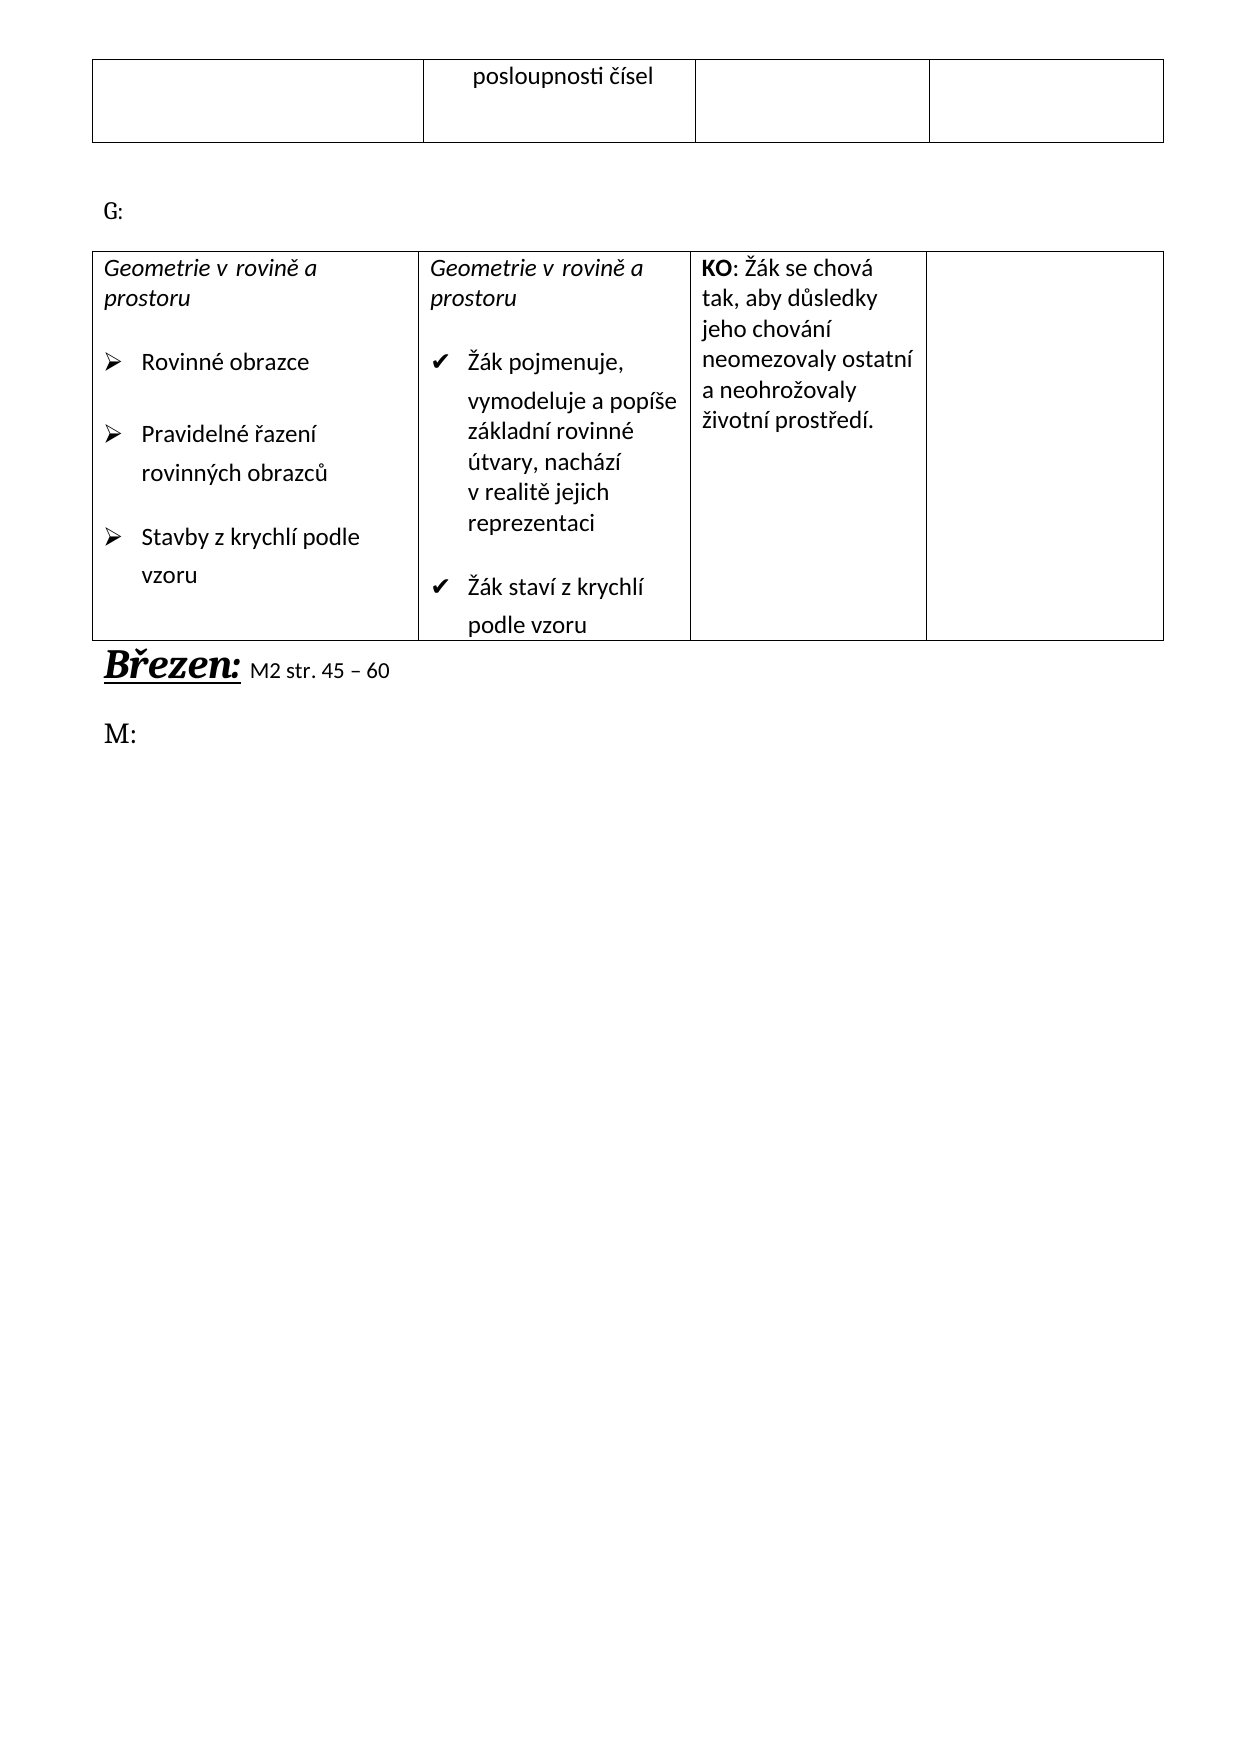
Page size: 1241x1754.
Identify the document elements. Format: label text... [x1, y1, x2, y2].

text Březen: M2 str. 45 – 60 [103, 641, 1152, 689]
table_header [93, 60, 423, 142]
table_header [930, 60, 1163, 142]
text G: [103, 197, 1152, 226]
text M: [103, 717, 1152, 751]
table_header [927, 252, 1163, 640]
table_header Geometrie v rovině a prostoru Žák pojmenuje, vymodeluje a popíše základní rovinné útvary, nachází v realitě jejich reprezentaci Žák staví z krychlí podle vzoru [419, 252, 690, 640]
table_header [696, 60, 929, 142]
table_header KO: Žák se chová tak, aby důsledky jeho chování neomezovaly ostatní a neohrožovaly životní prostředí. [691, 252, 926, 640]
table_header Geometrie v rovině a prostoru Rovinné obrazce Pravidelné řazení rovinných obrazců Stavby z krychlí podle vzoru [93, 252, 418, 640]
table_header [424, 60, 695, 142]
